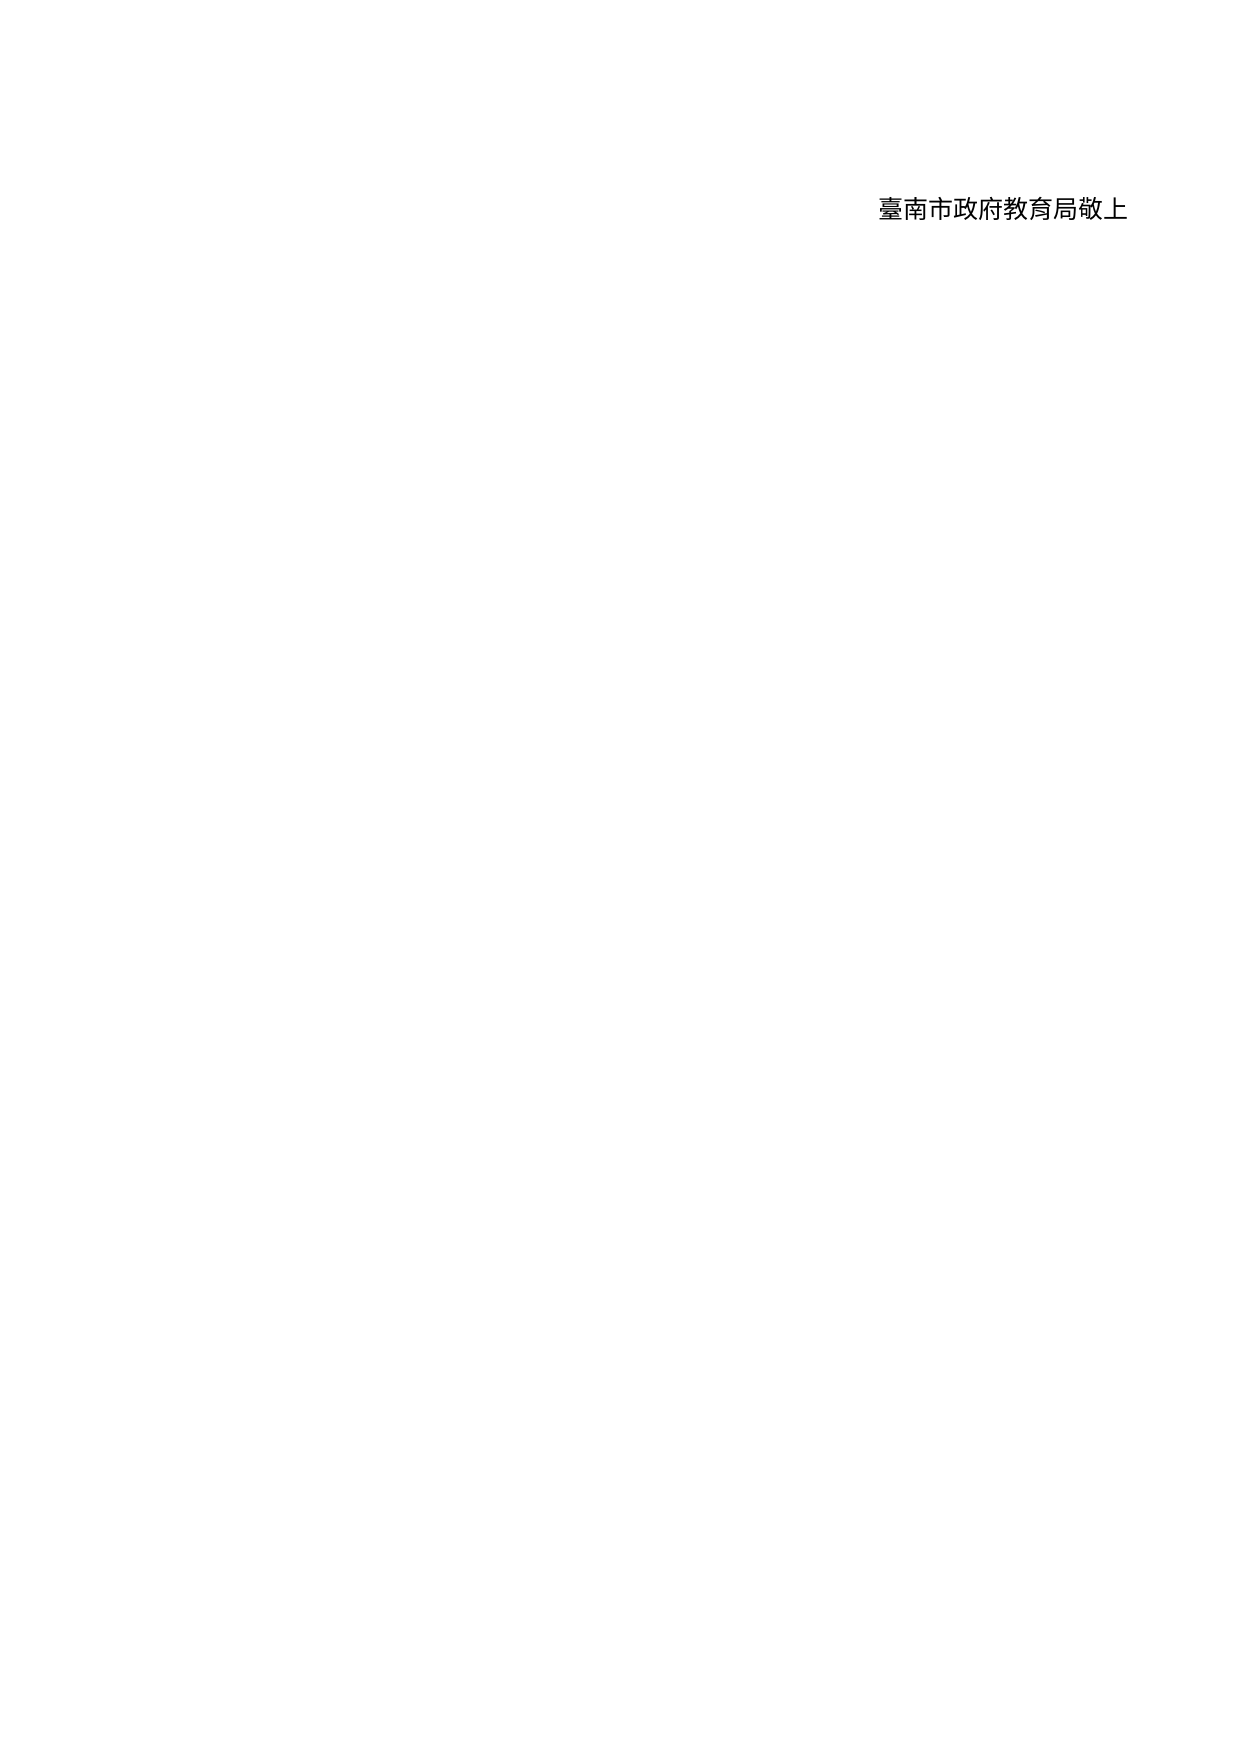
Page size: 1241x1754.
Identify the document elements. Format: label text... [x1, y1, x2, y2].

text 臺南市政府教育局敬上 [162, 189, 1128, 225]
